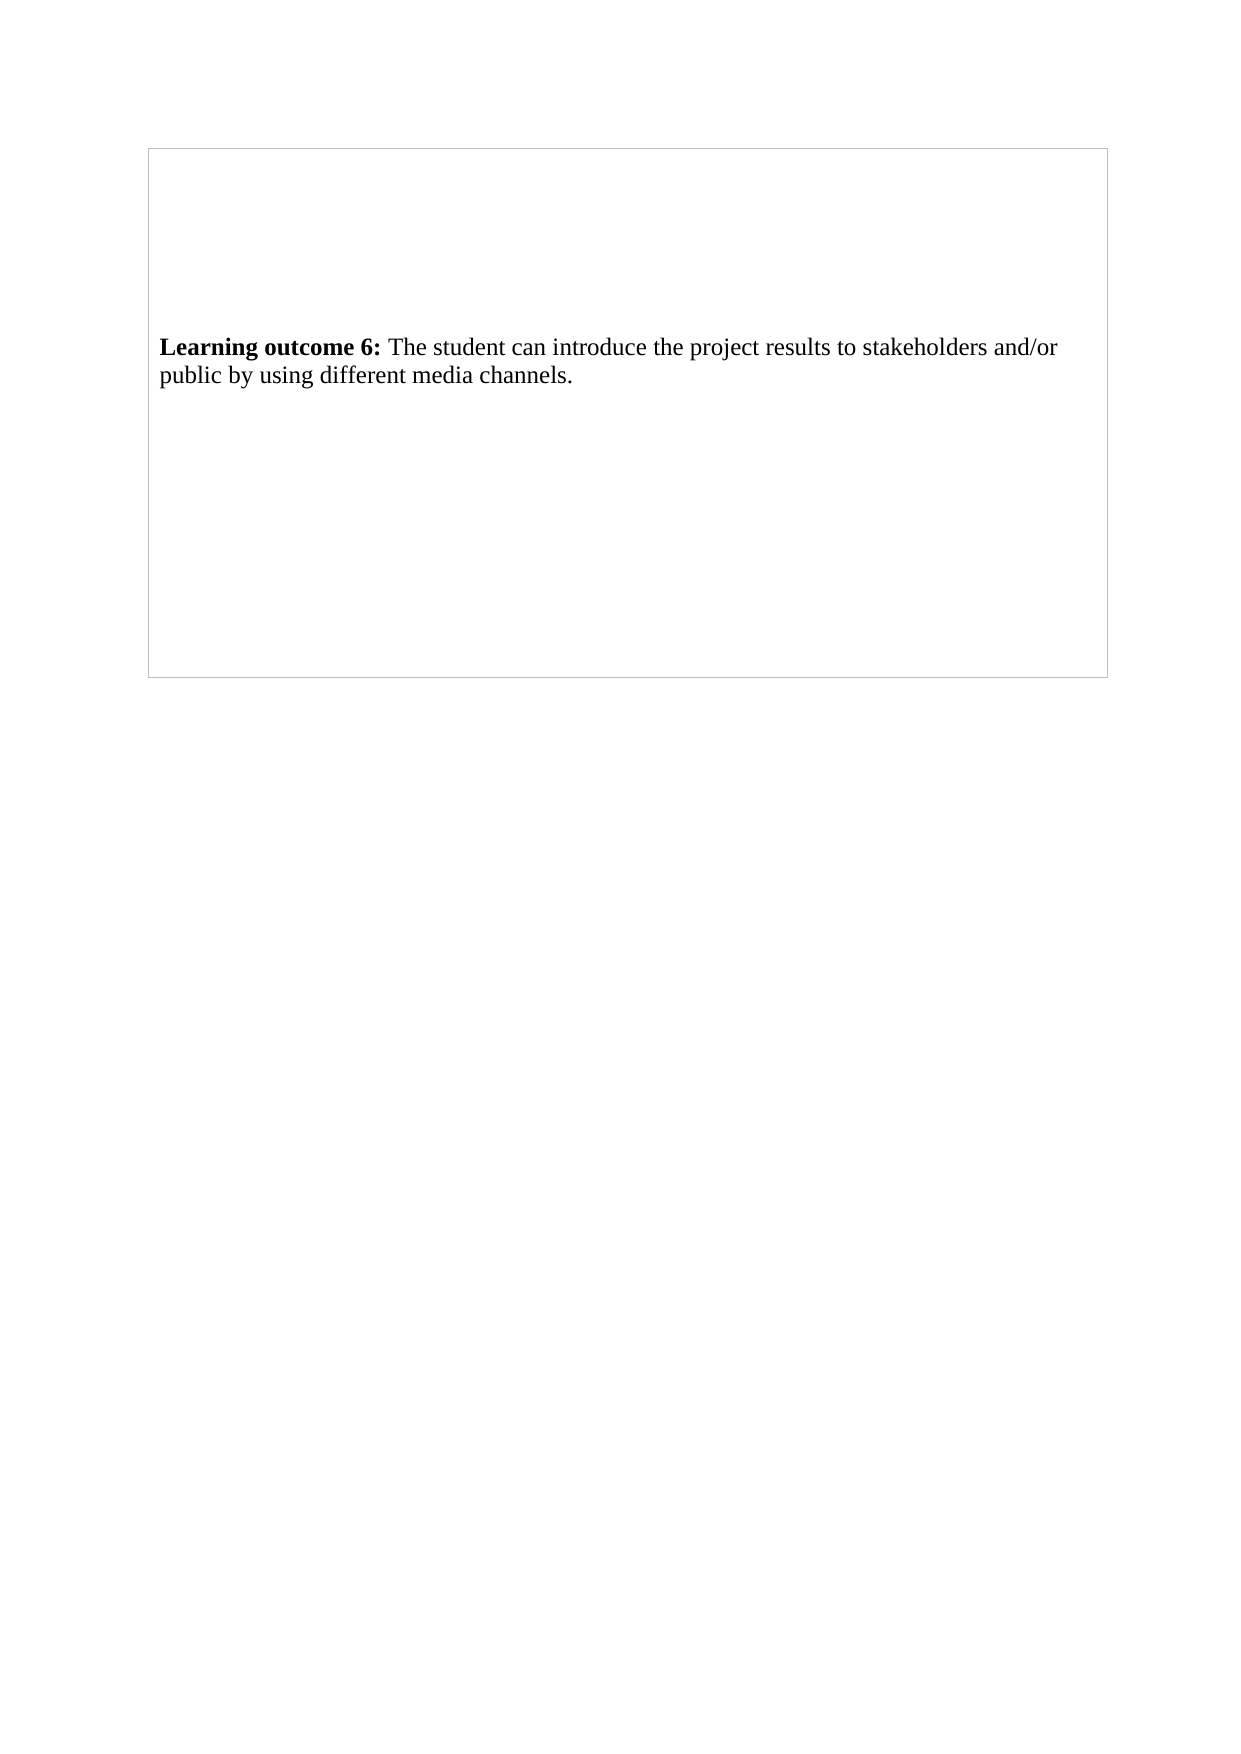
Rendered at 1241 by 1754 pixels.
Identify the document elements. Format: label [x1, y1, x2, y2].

table_header [149, 149, 1107, 677]
